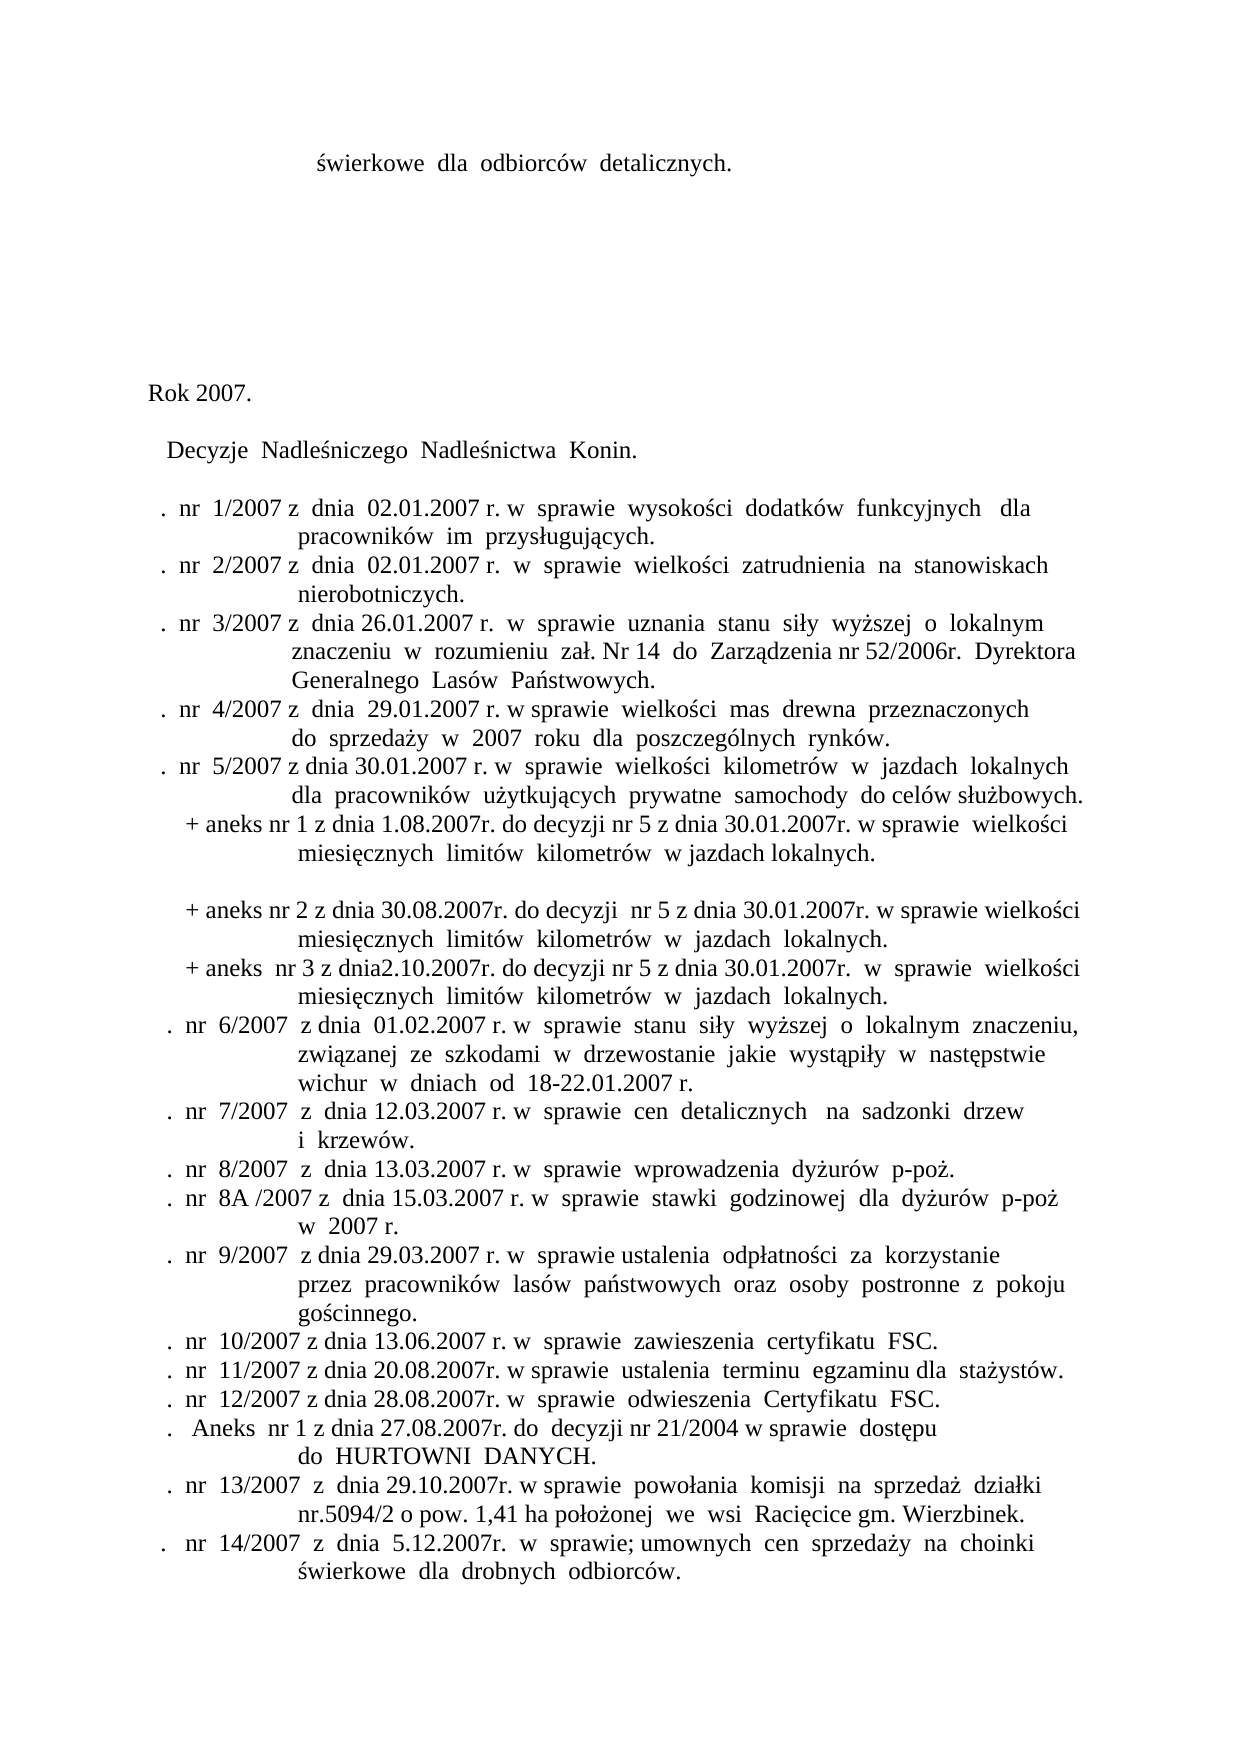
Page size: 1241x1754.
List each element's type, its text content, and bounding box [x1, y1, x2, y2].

text gościnnego. [148, 1298, 1093, 1326]
text . nr 13/2007 z dnia 29.10.2007r. w sprawie powołania komisji na sprzedaż działki [148, 1470, 1093, 1499]
text . nr 9/2007 z dnia 29.03.2007 r. w sprawie ustalenia odpłatności za korzystanie [148, 1240, 1093, 1269]
text . nr 10/2007 z dnia 13.06.2007 r. w sprawie zawieszenia certyfikatu FSC. [148, 1326, 1093, 1355]
text . nr 8A /2007 z dnia 15.03.2007 r. w sprawie stawki godzinowej dla dyżurów p-poż [148, 1183, 1093, 1211]
text nr.5094/2 o pow. 1,41 ha położonej we wsi Racięcice gm. Wierzbinek. [148, 1499, 1093, 1528]
text miesięcznych limitów kilometrów w jazdach lokalnych. [148, 924, 1093, 953]
text wichur w dniach od 18-22.01.2007 r. [148, 1068, 1093, 1096]
text Generalnego Lasów Państwowych. [148, 665, 1093, 694]
text + aneks nr 3 z dnia2.10.2007r. do decyzji nr 5 z dnia 30.01.2007r. w sprawie wielkości [148, 953, 1093, 981]
text dla pracowników użytkujących prywatne samochody do celów służbowych. [148, 780, 1093, 809]
text + aneks nr 1 z dnia 1.08.2007r. do decyzji nr 5 z dnia 30.01.2007r. w sprawie wielkości [148, 809, 1093, 838]
text . nr 2/2007 z dnia 02.01.2007 r. w sprawie wielkości zatrudnienia na stanowiskach [148, 550, 1093, 579]
text Decyzje Nadleśniczego Nadleśnictwa Konin. [148, 435, 1093, 464]
text . nr 6/2007 z dnia 01.02.2007 r. w sprawie stanu siły wyższej o lokalnym znaczeniu, [148, 1010, 1093, 1039]
text . nr 7/2007 z dnia 12.03.2007 r. w sprawie cen detalicznych na sadzonki drzew [148, 1096, 1093, 1125]
text + aneks nr 2 z dnia 30.08.2007r. do decyzji nr 5 z dnia 30.01.2007r. w sprawie wielkości [148, 895, 1093, 924]
text Rok 2007. [148, 378, 1093, 406]
text miesięcznych limitów kilometrów w jazdach lokalnych. [148, 981, 1093, 1010]
text . nr 8/2007 z dnia 13.03.2007 r. w sprawie wprowadzenia dyżurów p-poż. [148, 1154, 1093, 1183]
text i krzewów. [148, 1125, 1093, 1154]
text nierobotniczych. [148, 579, 1093, 608]
text . Aneks nr 1 z dnia 27.08.2007r. do decyzji nr 21/2004 w sprawie dostępu [148, 1413, 1093, 1441]
text . nr 3/2007 z dnia 26.01.2007 r. w sprawie uznania stanu siły wyższej o lokalnym [148, 608, 1093, 636]
text . nr 11/2007 z dnia 20.08.2007r. w sprawie ustalenia terminu egzaminu dla stażystów. [148, 1355, 1093, 1384]
text . nr 14/2007 z dnia 5.12.2007r. w sprawie; umownych cen sprzedaży na choinki [148, 1528, 1093, 1556]
text znaczeniu w rozumieniu zał. Nr 14 do Zarządzenia nr 52/2006r. Dyrektora [148, 636, 1093, 665]
text do sprzedaży w 2007 roku dla poszczególnych rynków. [148, 723, 1093, 751]
text miesięcznych limitów kilometrów w jazdach lokalnych. [148, 838, 1093, 866]
text świerkowe dla odbiorców detalicznych. [148, 148, 1093, 176]
text świerkowe dla drobnych odbiorców. [148, 1556, 1093, 1585]
text . nr 12/2007 z dnia 28.08.2007r. w sprawie odwieszenia Certyfikatu FSC. [148, 1384, 1093, 1413]
text związanej ze szkodami w drzewostanie jakie wystąpiły w następstwie [148, 1039, 1093, 1068]
text . nr 4/2007 z dnia 29.01.2007 r. w sprawie wielkości mas drewna przeznaczonych [148, 694, 1093, 723]
text w 2007 r. [148, 1211, 1093, 1240]
text . nr 5/2007 z dnia 30.01.2007 r. w sprawie wielkości kilometrów w jazdach lokalnych [148, 751, 1093, 780]
text przez pracowników lasów państwowych oraz osoby postronne z pokoju [148, 1269, 1093, 1298]
text pracowników im przysługujących. [148, 521, 1093, 550]
text . nr 1/2007 z dnia 02.01.2007 r. w sprawie wysokości dodatków funkcyjnych dla [148, 493, 1093, 521]
text do HURTOWNI DANYCH. [148, 1441, 1093, 1470]
